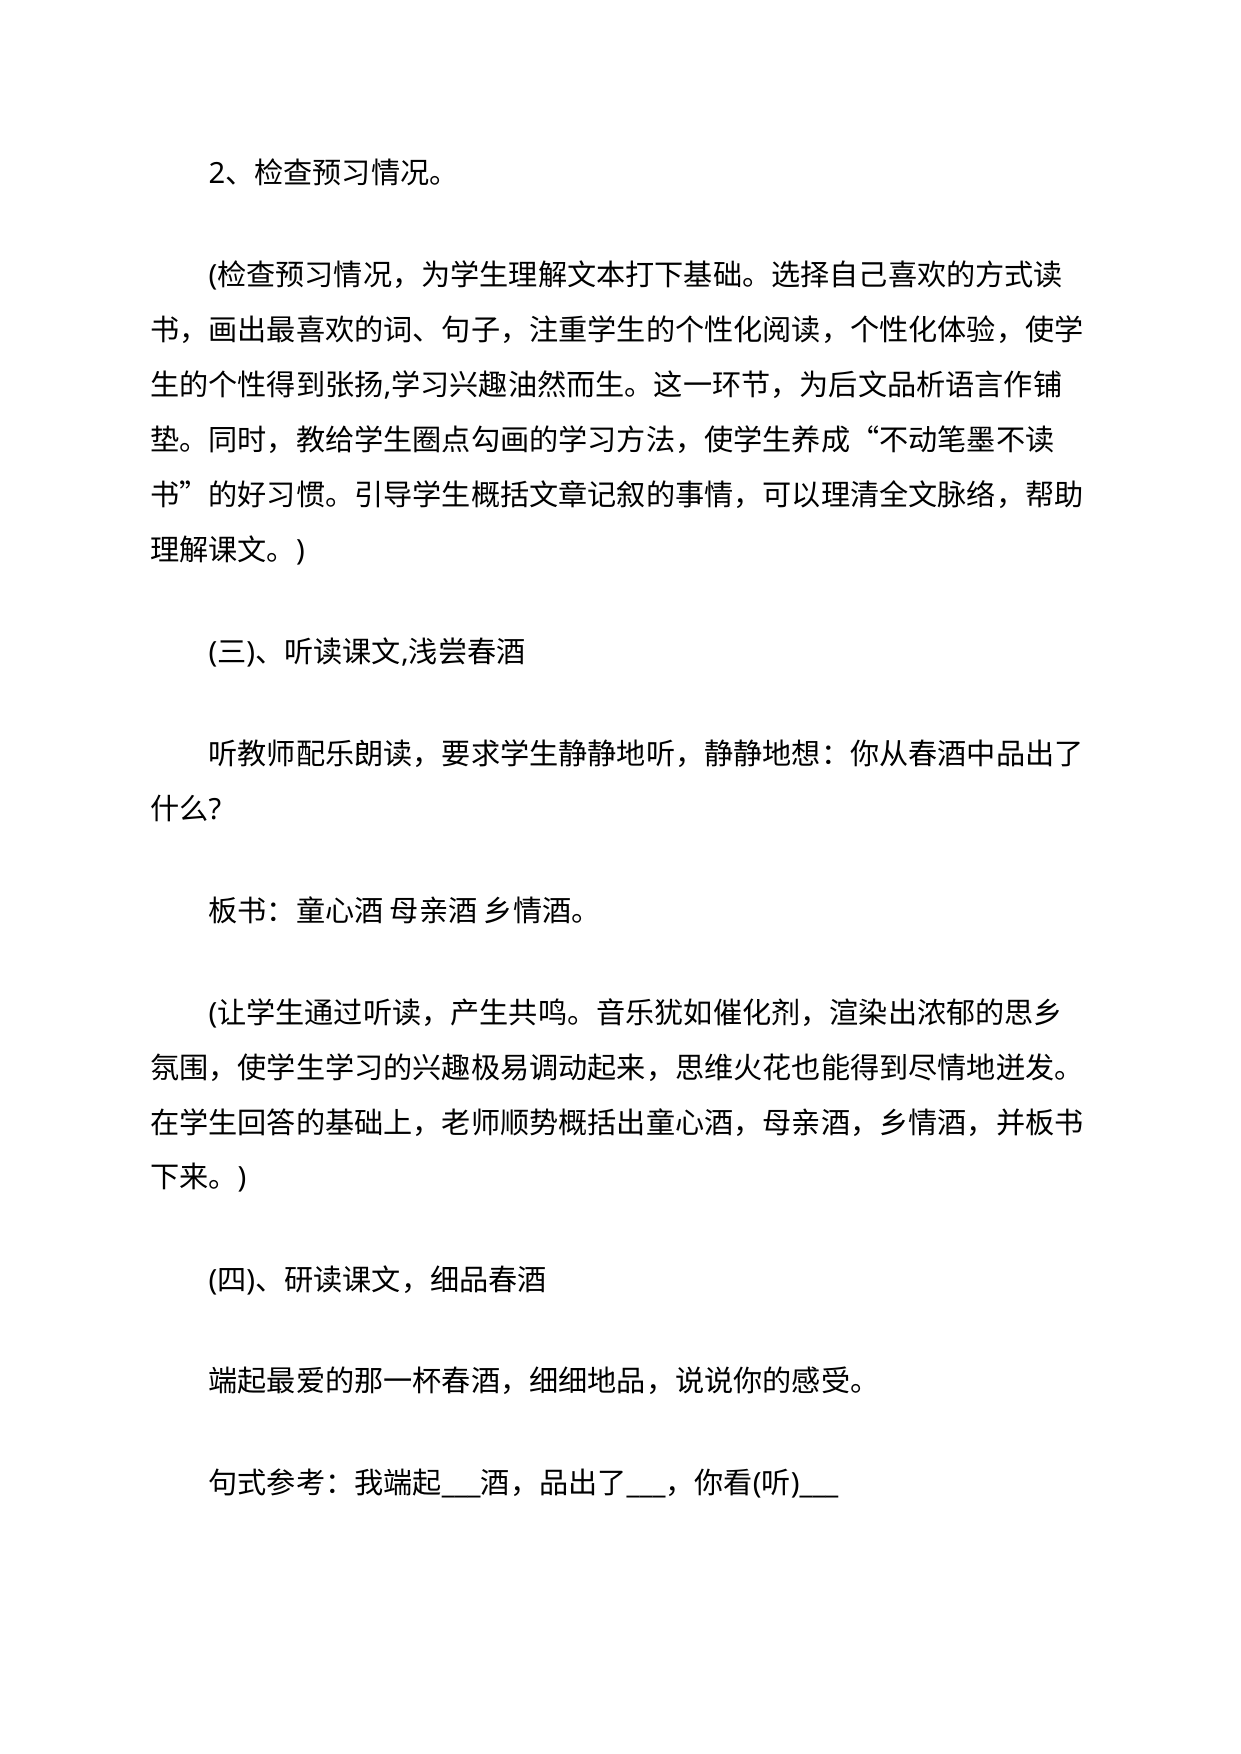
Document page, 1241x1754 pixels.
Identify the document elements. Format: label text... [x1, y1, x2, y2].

text (四)、研读课文，细品春酒 [150, 1256, 1090, 1298]
text 板书：童心酒 母亲酒 乡情酒。 [150, 887, 1090, 930]
text (让学生通过听读，产生共鸣。音乐犹如催化剂，渲染出浓郁的思乡氛围，使学生学习的兴趣极易调动起来，思维火花也能得到尽情地迸发。在学生回答的基础上，老师顺势概括出童心酒，母亲酒，乡情酒，并板书下来。) [150, 989, 1090, 1196]
text 端起最爱的那一杯春酒，细细地品，说说你的感受。 [150, 1358, 1090, 1400]
text (三)、听读课文,浅尝春酒 [150, 629, 1090, 671]
text 句式参考：我端起___酒，品出了___，你看(听)___ [150, 1460, 1090, 1502]
text 听教师配乐朗读，要求学生静静地听，静静地想：你从春酒中品出了什么? [150, 731, 1090, 828]
text 2、检查预习情况。 [150, 150, 1090, 192]
text (检查预习情况，为学生理解文本打下基础。选择自己喜欢的方式读书，画出最喜欢的词、句子，注重学生的个性化阅读，个性化体验，使学生的个性得到张扬,学习兴趣油然而生。这一环节，为后文品析语言作铺垫。同时，教给学生圈点勾画的学习方法，使学生养成“不动笔墨不读书”的好习惯。引导学生概括文章记叙的事情，可以理清全文脉络，帮助理解课文。) [150, 252, 1090, 569]
